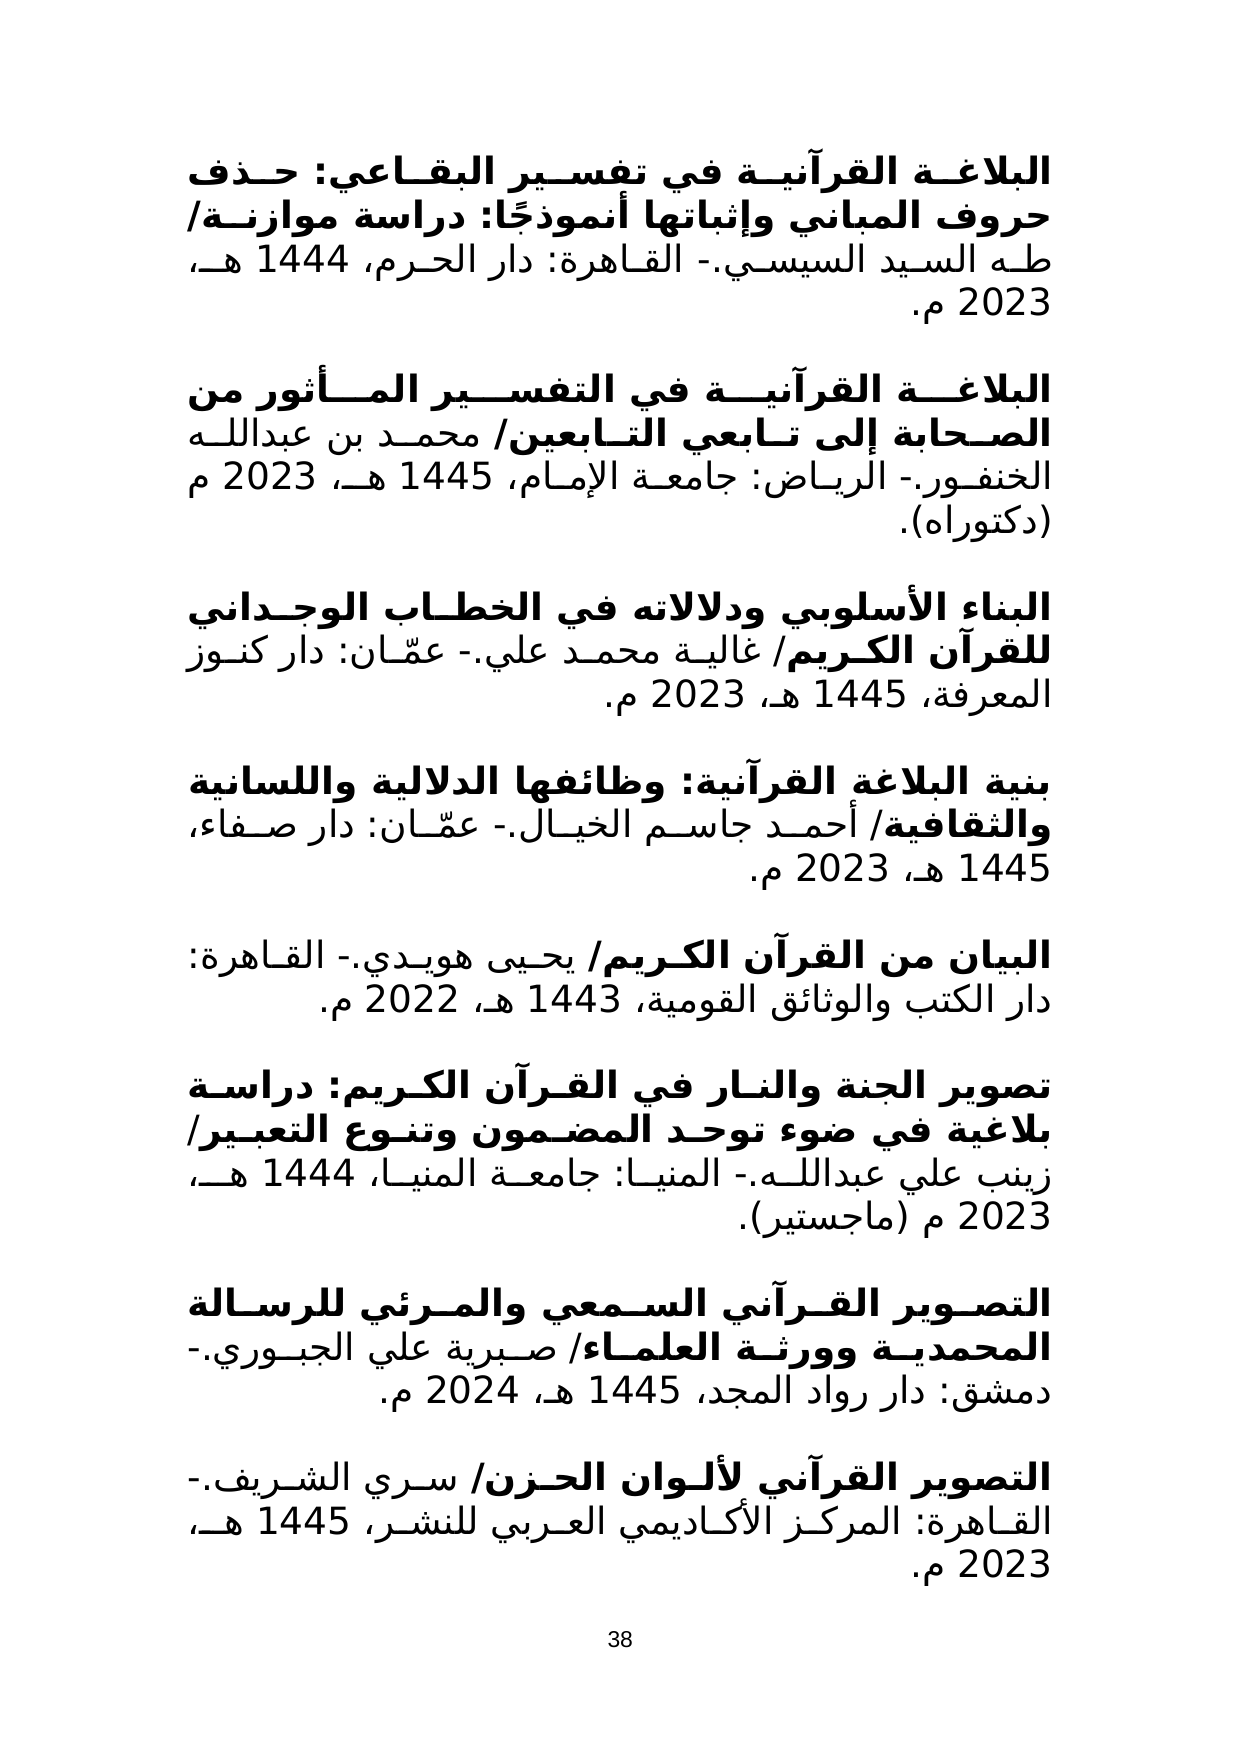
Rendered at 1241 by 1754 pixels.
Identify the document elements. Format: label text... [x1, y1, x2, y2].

text التصوير القرآني لألوان الحزن/ سري الشريف.- القاهرة: المركز الأكاديمي العربي للنشر، 1445 هـ، 2023 م. [187, 1456, 1053, 1587]
text البلاغة القرآنية في تفسير البقاعي: حذف حروف المباني وإثباتها أنموذجًا: دراسة موازنة/ طه السيد السيسي.- القاهرة: دار الحرم، 1444 هـ، 2023 م. [187, 150, 1053, 324]
text بنية البلاغة القرآنية: وظائفها الدلالية واللسانية والثقافية/ أحمد جاسم الخيال.- عمّان: دار صفاء، 1445 هـ، 2023 م. [187, 759, 1053, 890]
text البيان من القرآن الكريم/ يحيى هويدي.- القاهرة: دار الكتب والوثائق القومية، 1443 هـ، 2022 م. [187, 933, 1053, 1021]
text البناء الأسلوبي ودلالاته في الخطاب الوجداني للقرآن الكريم/ غالية محمد علي.- عمّان: دار كنوز المعرفة، 1445 هـ، 2023 م. [187, 585, 1053, 716]
text تصوير الجنة والنار في القرآن الكريم: دراسة بلاغية في ضوء توحد المضمون وتنوع التعبير/ زينب علي عبدالله.- المنيا: جامعة المنيا، 1444 هـ، 2023 م (ماجستير). [187, 1064, 1053, 1238]
text البلاغة القرآنية في التفسير المأثور من الصحابة إلى تابعي التابعين/ محمد بن عبدالله الخنفور.- الرياض: جامعة الإمام، 1445 هـ، 2023 م (دكتوراه). [187, 368, 1053, 542]
text التصوير القرآني السمعي والمرئي للرسالة المحمدية وورثة العلماء/ صبرية علي الجبوري.- دمشق: دار رواد المجد، 1445 هـ، 2024 م. [187, 1282, 1053, 1413]
